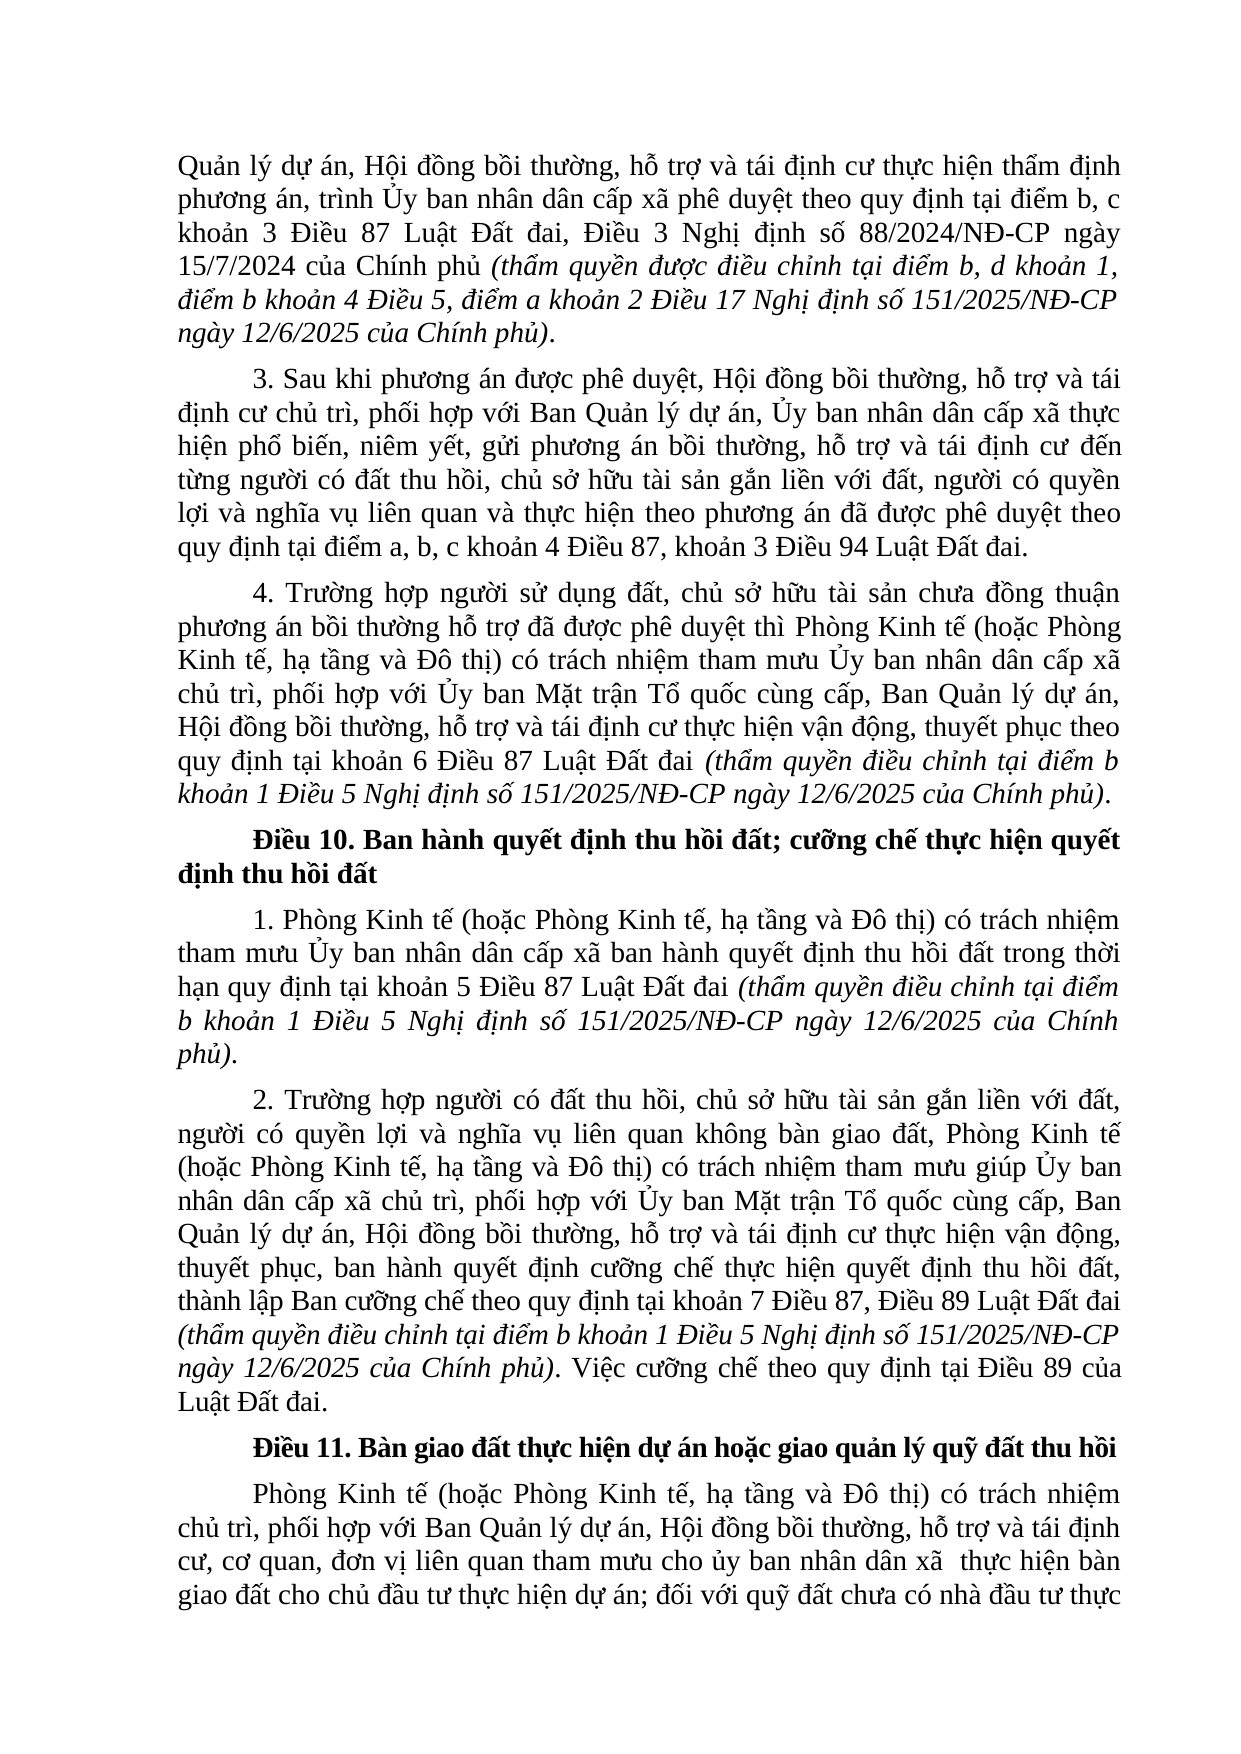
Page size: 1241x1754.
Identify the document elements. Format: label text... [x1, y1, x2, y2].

text 3. Sau khi phương án được phê duyệt, Hội đồng bồi thường, hỗ trợ và tái định cư chủ trì, phối hợp với Ban Quản lý dự án, Ủy ban nhân dân cấp xã thực hiện phổ biến, niêm yết, gửi phương án bồi thường, hỗ trợ và tái định cư đến từng người có đất thu hồi, chủ sở hữu tài sản gắn liền với đất, người có quyền lợi và nghĩa vụ liên quan và thực hiện theo phương án đã được phê duyệt theo quy định tại điểm a, b, c khoản 4 Điều 87, khoản 3 Điều 94 Luật Đất đai. [177, 361, 1122, 462]
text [177, 148, 1122, 349]
text 1. Phòng Kinh tế (hoặc Phòng Kinh tế, hạ tầng và Đô thị) có trách nhiệm tham mưu Ủy ban nhân dân cấp xã ban hành quyết định thu hồi đất trong thời hạn quy định tại khoản 5 Điều 87 Luật Đất đai (thẩm quyền điều chỉnh tại điểm b khoản 1 Điều 5 Nghị định số 151/2025/NĐ-CP ngày 12/6/2025 của Chính phủ). [177, 902, 1122, 1070]
text 2. Trường hợp người có đất thu hồi, chủ sở hữu tài sản gắn liền với đất, người có quyền lợi và nghĩa vụ liên quan không bàn giao đất, Phòng Kinh tế (hoặc Phòng Kinh tế, hạ tầng và Đô thị) có trách nhiệm tham mưu giúp Ủy ban nhân dân cấp xã chủ trì, phối hợp với Ủy ban Mặt trận Tổ quốc cùng cấp, Ban Quản lý dự án, Hội đồng bồi thường, hỗ trợ và tái định cư thực hiện vận động, thuyết phục, ban hành quyết định cưỡng chế thực hiện quyết định thu hồi đất, thành lập Ban cưỡng chế theo quy định tại khoản 7 Điều 87, Điều 89 Luật Đất đai (thẩm quyền điều chỉnh tại điểm b khoản 1 Điều 5 Nghị định số 151/2025/NĐ-CP ngày 12/6/2025 của Chính phủ). Việc cưỡng chế theo quy định tại Điều 89 của Luật Đất đai. [177, 1082, 1122, 1418]
text 3. Sau khi phương án được phê duyệt, Hội đồng bồi thường, hỗ trợ và tái định cư chủ trì, phối hợp với Ban Quản lý dự án, Ủy ban nhân dân cấp xã thực hiện phổ biến, niêm yết, gửi phương án bồi thường, hỗ trợ và tái định cư đến từng người có đất thu hồi, chủ sở hữu tài sản gắn liền với đất, người có quyền lợi và nghĩa vụ liên quan và thực hiện theo phương án đã được phê duyệt theo quy định tại điểm a, b, c khoản 4 Điều 87, khoản 3 Điều 94 Luật Đất đai. [177, 496, 1122, 563]
text 4. Trường hợp người sử dụng đất, chủ sở hữu tài sản chưa đồng thuận phương án bồi thường hỗ trợ đã được phê duyệt thì Phòng Kinh tế (hoặc Phòng Kinh tế, hạ tầng và Đô thị) có trách nhiệm tham mưu Ủy ban nhân dân cấp xã chủ trì, phối hợp với Ủy ban Mặt trận Tổ quốc cùng cấp, Ban Quản lý dự án, Hội đồng bồi thường, hỗ trợ và tái định cư thực hiện vận động, thuyết phục theo quy định tại khoản 6 Điều 87 Luật Đất đai (thẩm quyền điều chỉnh tại điểm b khoản 1 Điều 5 Nghị định số 151/2025/NĐ-CP ngày 12/6/2025 của Chính phủ). [177, 575, 1122, 810]
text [177, 1476, 1122, 1610]
text Điều 10. Ban hành quyết định thu hồi đất; cưỡng chế thực hiện quyết định thu hồi đất [177, 822, 1122, 889]
text Điều 11. Bàn giao đất thực hiện dự án hoặc giao quản lý quỹ đất thu hồi [177, 1430, 1122, 1464]
